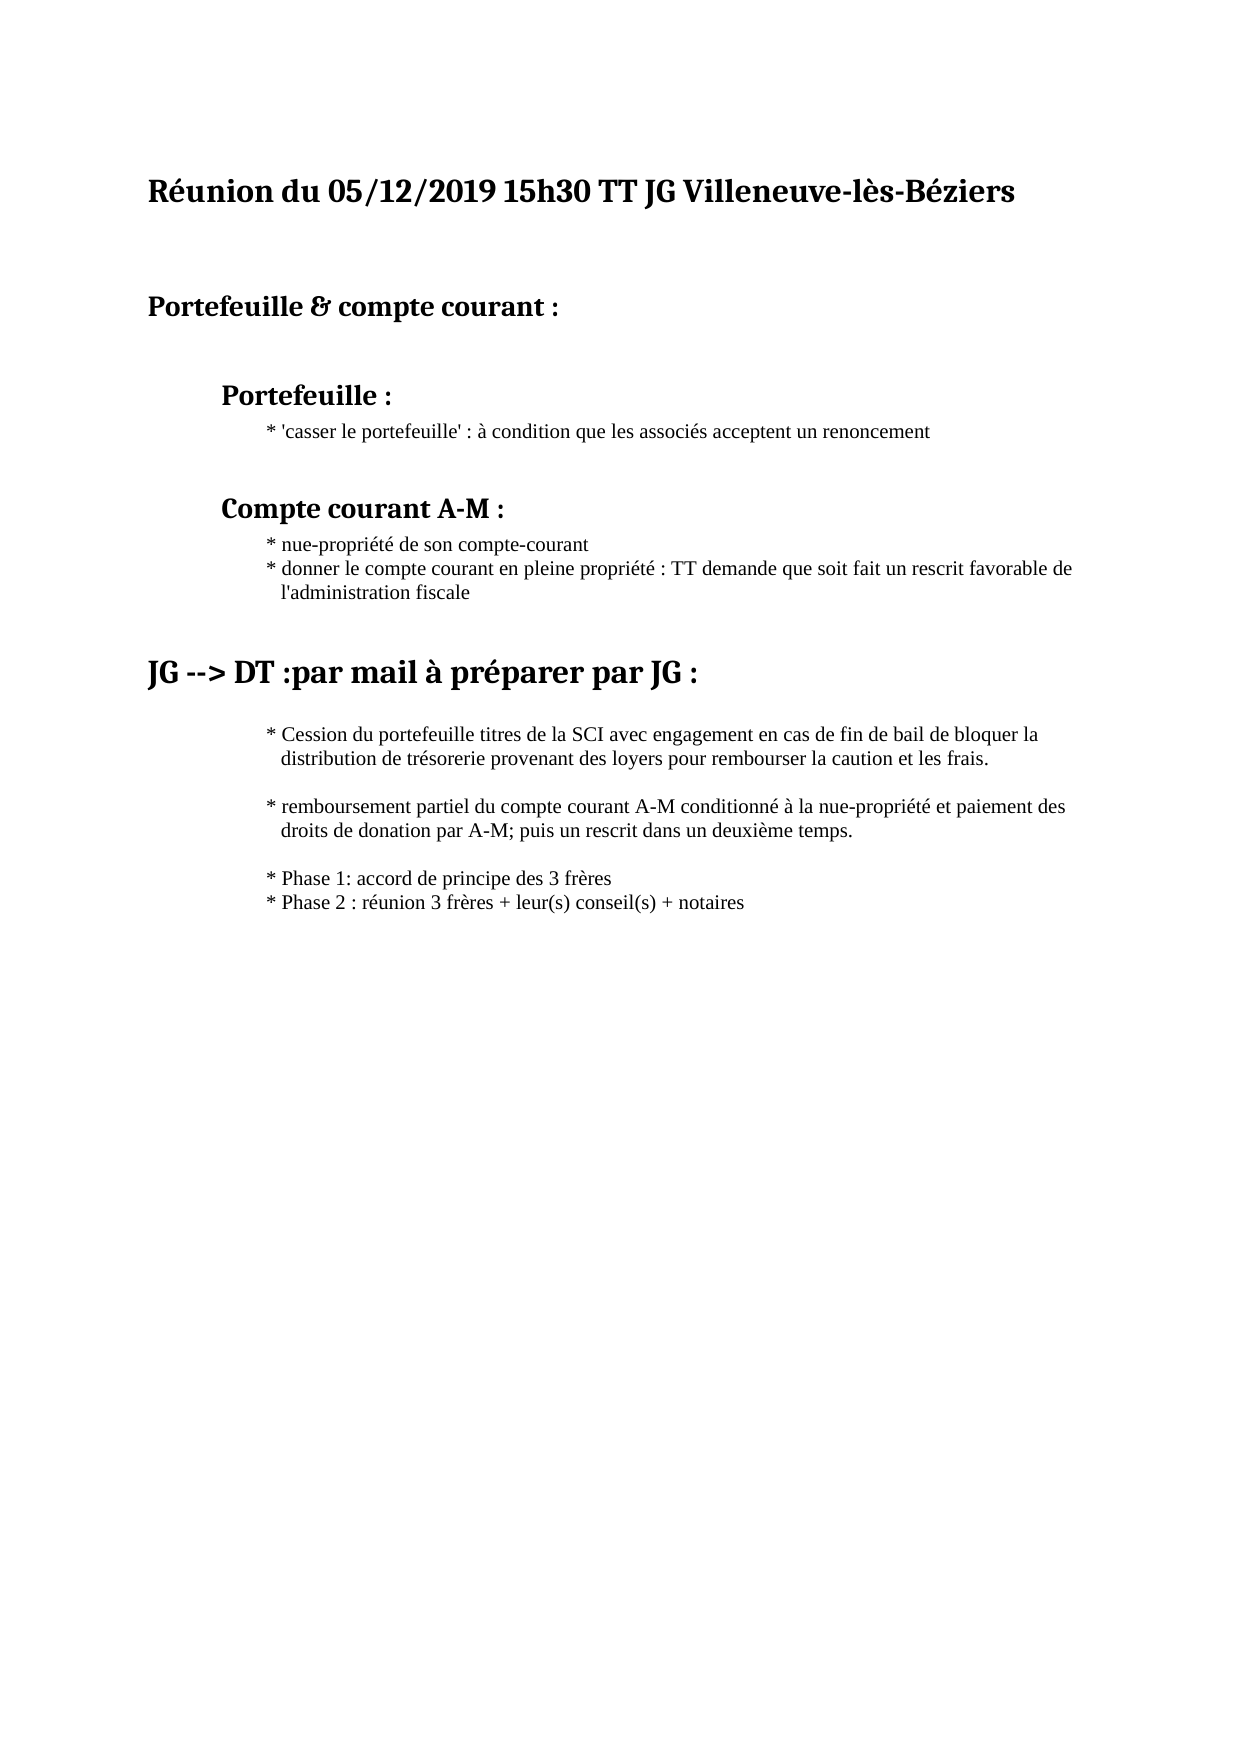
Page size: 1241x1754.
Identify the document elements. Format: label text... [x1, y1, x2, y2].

subtitle Compte courant A-M : [148, 492, 1093, 526]
text * remboursement partiel du compte courant A-M conditionné à la nue-propriété et paiement des droits de donation par A-M; puis un rescrit dans un deuxième temps. [266, 794, 1093, 842]
subtitle Portefeuille : [148, 379, 1093, 413]
text * 'casser le portefeuille' : à condition que les associés acceptent un renoncement [266, 419, 1093, 443]
text * Cession du portefeuille titres de la SCI avec engagement en cas de fin de bail de bloquer la distribution de trésorerie provenant des loyers pour rembourser la caution et les frais. [266, 722, 1093, 770]
subtitle Réunion du 05/12/2019 15h30 TT JG Villeneuve-lès-Béziers [148, 173, 1093, 211]
text * donner le compte courant en pleine propriété : TT demande que soit fait un rescrit favorable de l'administration fiscale [266, 556, 1093, 604]
text * Phase 2 : réunion 3 frères + leur(s) conseil(s) + notaires [266, 890, 1093, 914]
subtitle JG --> DT :par mail à préparer par JG : [148, 653, 1093, 691]
subtitle Portefeuille & compte courant : [148, 290, 1093, 324]
text * Phase 1: accord de principe des 3 frères [266, 866, 1093, 890]
text * nue-propriété de son compte-courant [148, 532, 1093, 556]
